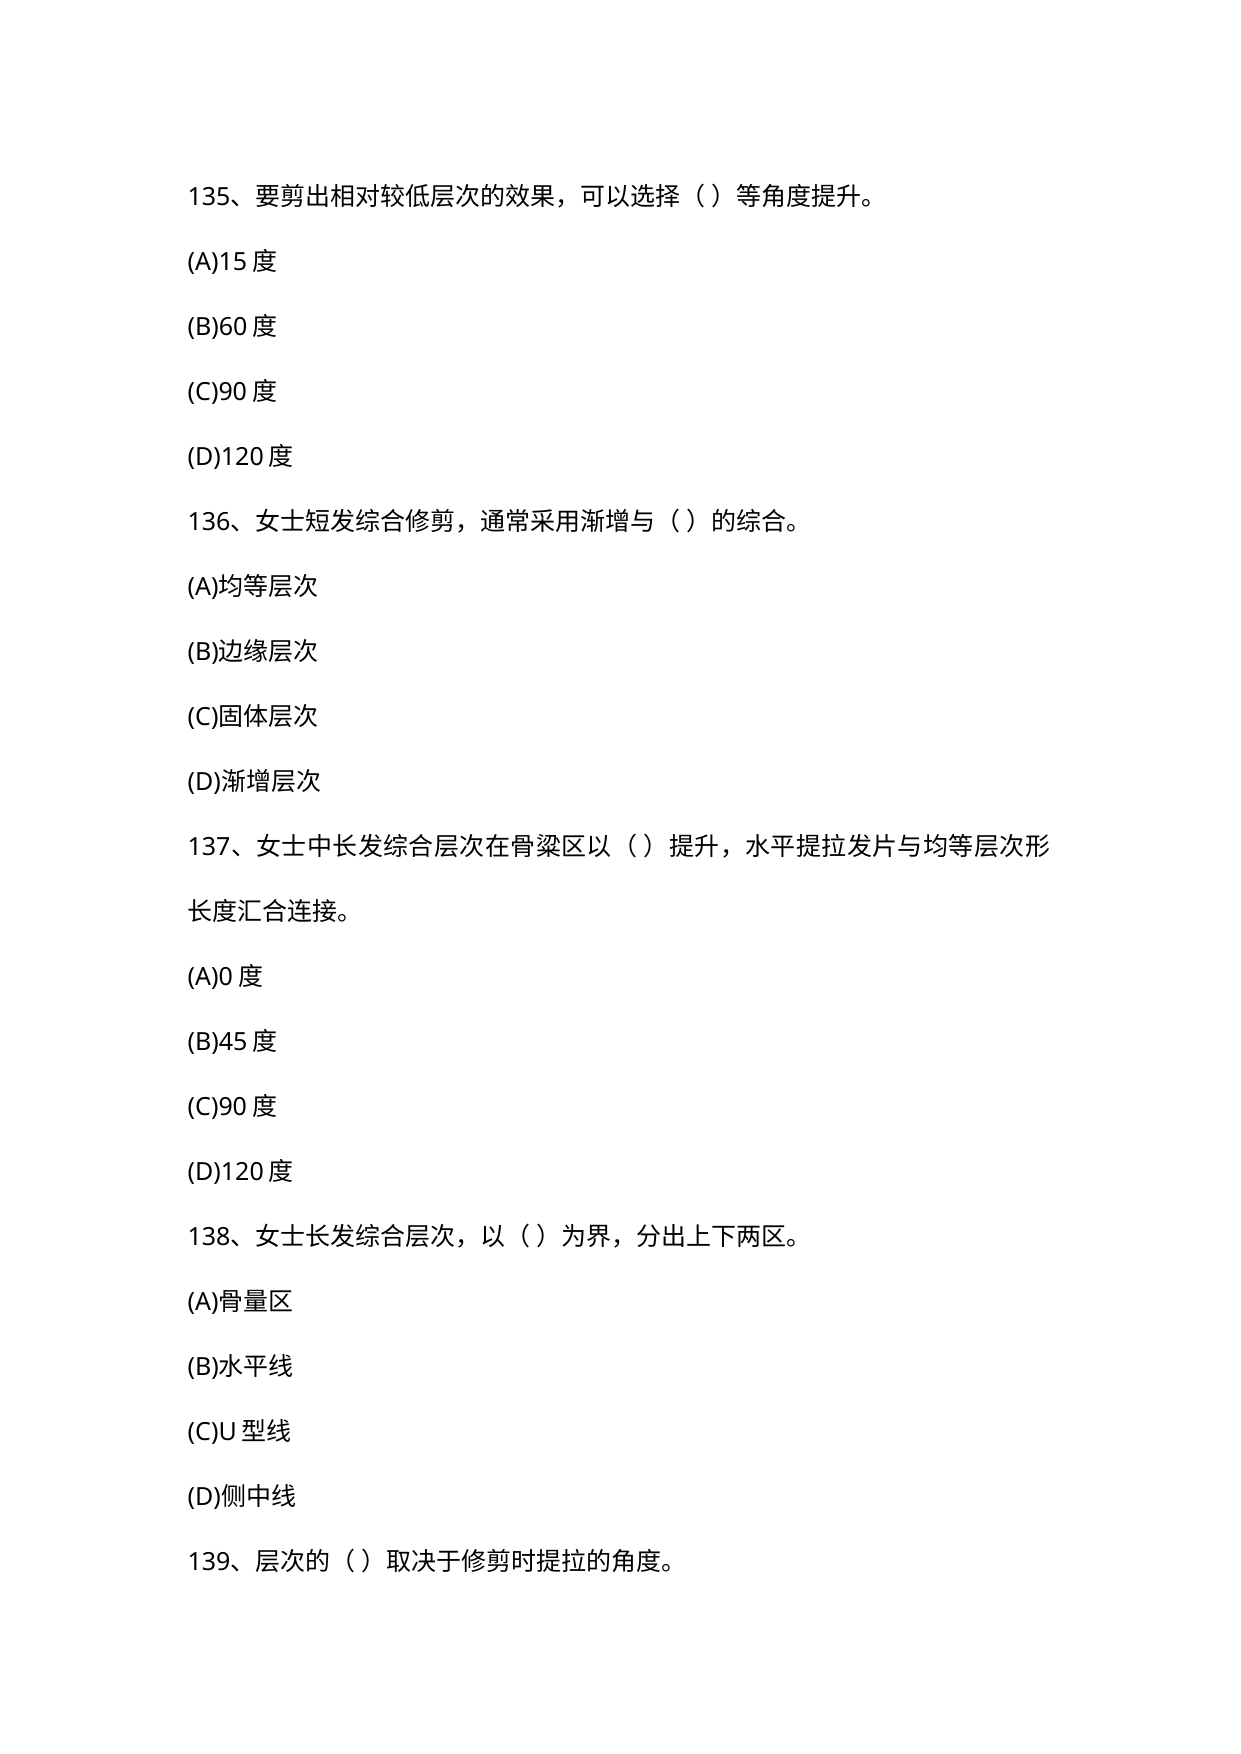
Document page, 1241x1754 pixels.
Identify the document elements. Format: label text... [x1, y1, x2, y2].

list (D)渐增层次 [187, 747, 1053, 812]
list (A)均等层次 [187, 552, 1053, 617]
list (C)90度 [187, 1072, 1053, 1137]
list 135、要剪出相对较低层次的效果，可以选择（ ）等角度提升。 [187, 162, 1053, 227]
list (B)水平线 [187, 1332, 1053, 1397]
list (B)边缘层次 [187, 617, 1053, 682]
list (A)骨量区 [187, 1267, 1053, 1332]
list (D)120度 [187, 422, 1053, 487]
list 136、女士短发综合修剪，通常采用渐增与（ ）的综合。 [187, 487, 1053, 552]
list (D)120度 [187, 1137, 1053, 1202]
list (A)0度 [187, 942, 1053, 1007]
list (C)固体层次 [187, 682, 1053, 747]
list (C)U型线 [187, 1397, 1053, 1462]
list (D)侧中线 [187, 1462, 1053, 1527]
list (A)15度 [187, 227, 1053, 292]
list 137、女士中长发综合层次在骨粱区以（ ）提升，水平提拉发片与均等层次形长度汇合连接。 [187, 812, 1053, 942]
list (C)90度 [187, 357, 1053, 422]
list (B)45度 [187, 1007, 1053, 1072]
list 138、女士长发综合层次，以（ ）为界，分出上下两区。 [187, 1202, 1053, 1267]
list 139、层次的（ ）取决于修剪时提拉的角度。 [187, 1527, 1053, 1592]
list (B)60度 [187, 292, 1053, 357]
